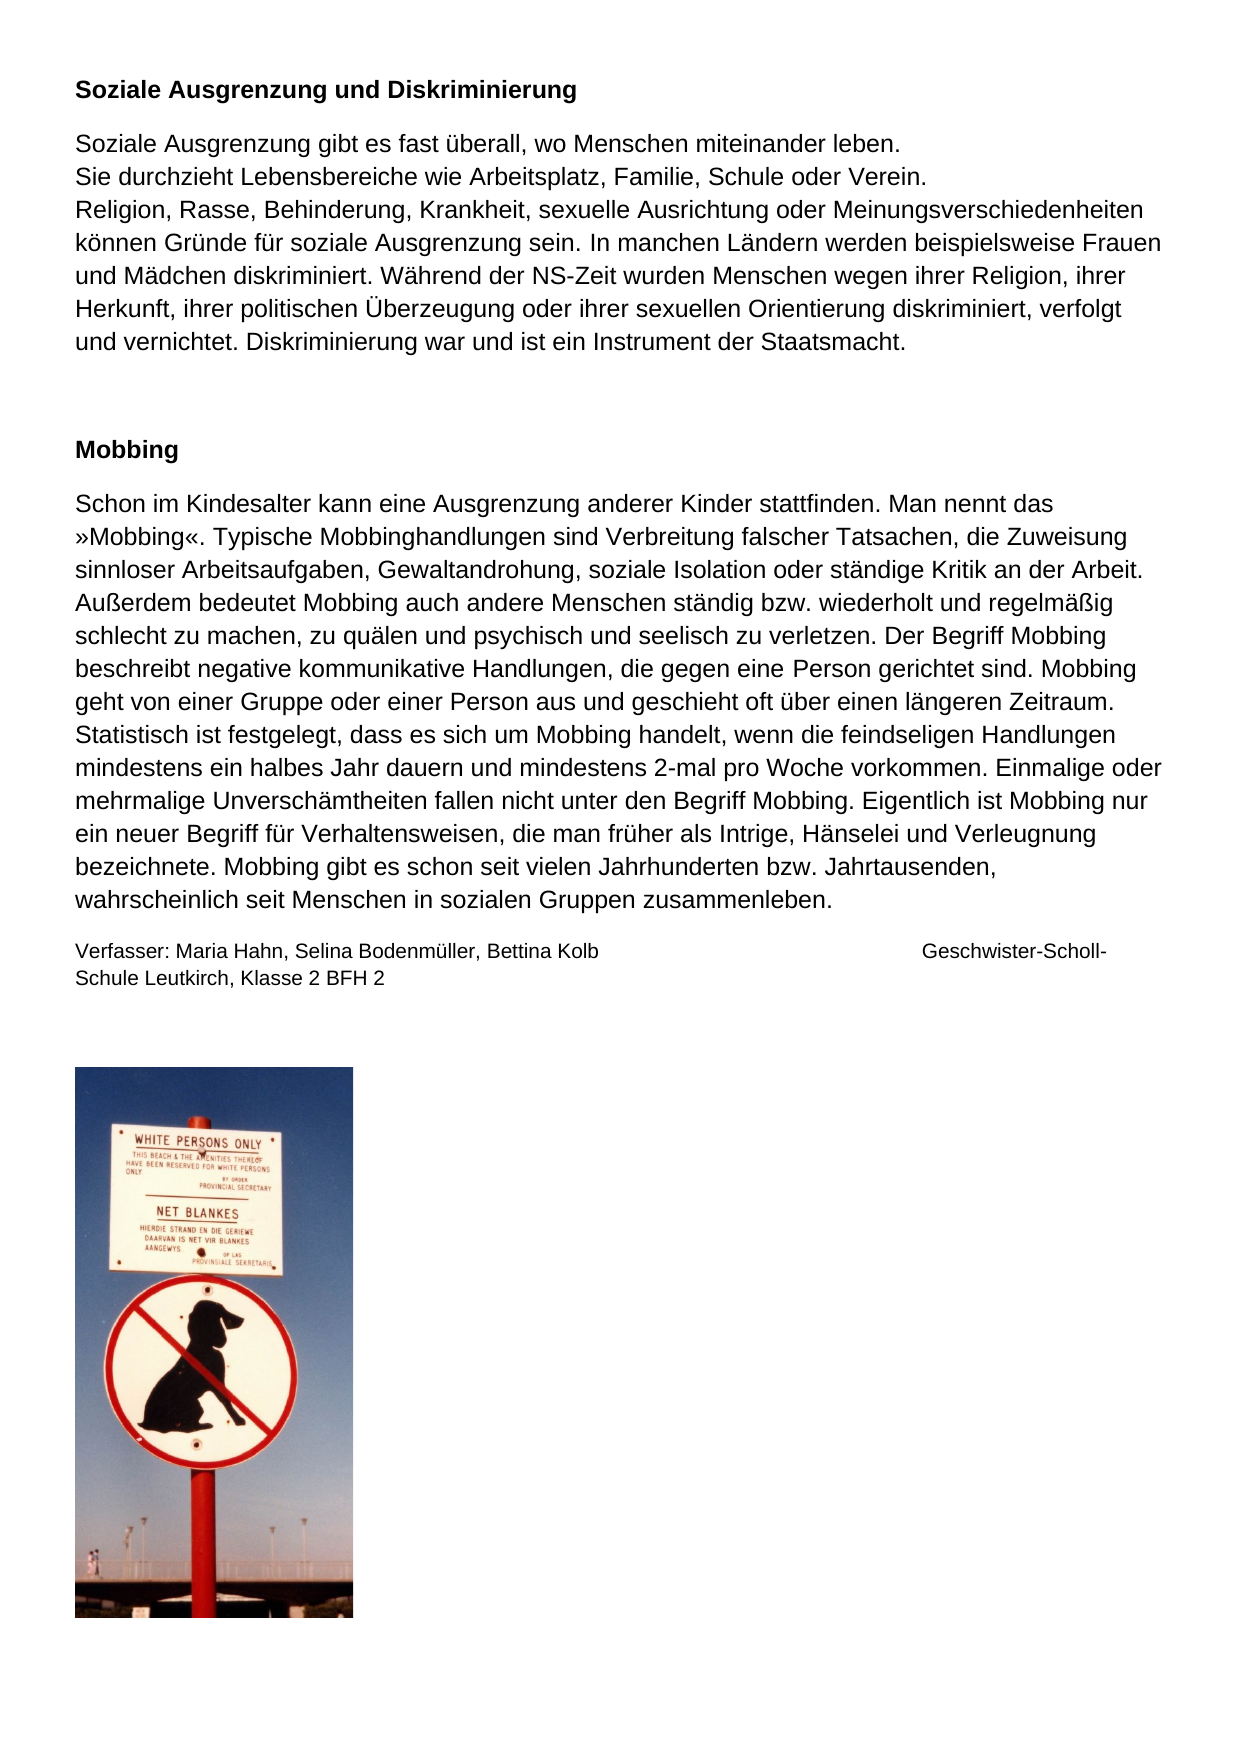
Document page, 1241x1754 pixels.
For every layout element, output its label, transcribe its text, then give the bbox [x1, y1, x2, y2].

text Soziale Ausgrenzung und Diskriminierung [75, 75, 1165, 104]
text Schon im Kindesalter kann eine Ausgrenzung anderer Kinder stattfinden. Man nennt das »Mobbing«. Typische Mobbinghandlungen sind Verbreitung falscher Tatsachen, die Zuweisung sinnloser Arbeitsaufgaben, Gewaltandrohung, soziale Isolation oder ständige Kritik an der Arbeit. Außerdem bedeutet Mobbing auch andere Menschen ständig bzw. wiederholt und regelmäßig schlecht zu machen, zu quälen und psychisch und seelisch zu verletzen. Der Begriff Mobbing beschreibt negative kommunikative Handlungen, die gegen eine Person gerichtet sind. Mobbing geht von einer Gruppe oder einer Person aus und geschieht oft über einen längeren Zeitraum. Statistisch ist festgelegt, dass es sich um Mobbing handelt, wenn die feindseligen Handlungen mindestens ein halbes Jahr dauern und mindestens 2-mal pro Woche vorkommen. Einmalige oder mehrmalige Unverschämtheiten fallen nicht unter den Begriff Mobbing. Eigentlich ist Mobbing nur ein neuer Begriff für Verhaltensweisen, die man früher als Intrige, Hänselei und Verleugnung bezeichnete. Mobbing gibt es schon seit vielen Jahrhunderten bzw. Jahrtausenden, wahrscheinlich seit Menschen in sozialen Gruppen zusammenleben. [75, 488, 1165, 913]
text Soziale Ausgrenzung gibt es fast überall, wo Menschen miteinander leben. Sie durchzieht Lebensbereiche wie Arbeitsplatz, Familie, Schule oder Verein. Religion, Rasse, Behinderung, Krankheit, sexuelle Ausrichtung oder Meinungsverschiedenheiten können Gründe für soziale Ausgrenzung sein. In manchen Ländern werden beispielsweise Frauen und Mädchen diskriminiert. Während der NS-Zeit wurden Menschen wegen ihrer Religion, ihrer Herkunft, ihrer politischen Überzeugung oder ihrer sexuellen Orientierung diskriminiert, verfolgt und vernichtet. Diskriminierung war und ist ein Instrument der Staatsmacht. [75, 129, 1165, 356]
picture [75, 1067, 354, 1618]
text Mobbing [75, 435, 1165, 463]
text Verfasser: Maria Hahn, Selina Bodenmüller, Bettina Kolb Geschwister-Scholl-Schule Leutkirch, Klasse 2 BFH 2 [75, 939, 1165, 990]
